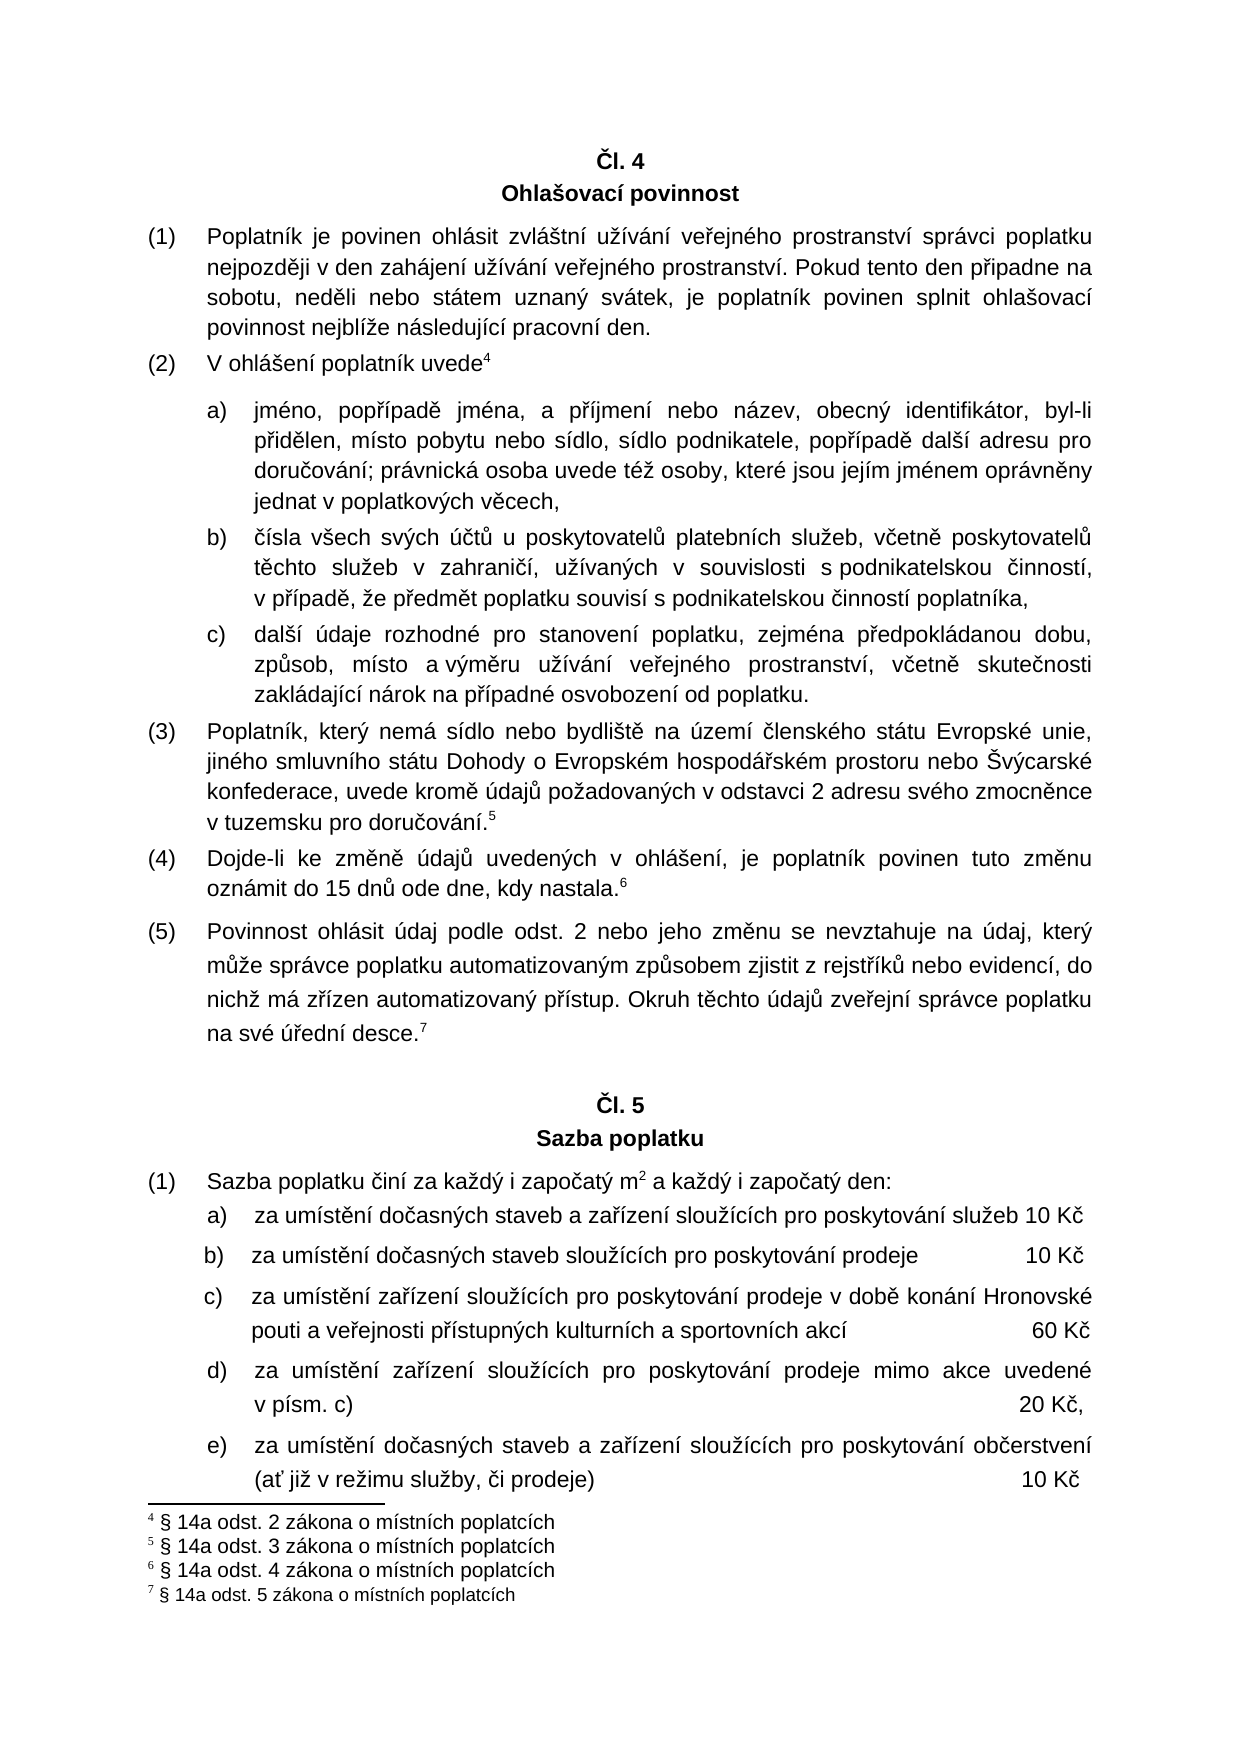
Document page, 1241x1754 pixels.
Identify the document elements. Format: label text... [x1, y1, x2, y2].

list za umístění dočasných staveb sloužících pro poskytování prodeje 10 Kč [204, 1242, 1093, 1268]
list Poplatník je povinen ohlásit zvláštní užívání veřejného prostranství správci poplatku nejpozději v den zahájení užívání veřejného prostranství. Pokud tento den připadne na sobotu, neděli nebo státem uznaný svátek, je poplatník povinen splnit ohlašovací povinnost nejblíže následující pracovní den. [148, 223, 1093, 340]
text Čl. 5 [148, 1092, 1093, 1118]
text Čl. 4 [148, 148, 1093, 174]
text Ohlašovací povinnost [148, 180, 1093, 207]
list za umístění dočasných staveb a zařízení sloužících pro poskytování občerstvení (ať již v režimu služby, či prodeje) 10 Kč [207, 1432, 1093, 1492]
list další údaje rozhodné pro stanovení poplatku, zejména předpokládanou dobu, způsob, místo a výměru užívání veřejného prostranství, včetně skutečnosti zakládající nárok na případné osvobození od poplatku. [207, 621, 1093, 708]
list za umístění dočasných staveb a zařízení sloužících pro poskytování služeb 10 Kč [207, 1202, 1093, 1228]
list Sazba poplatku činí za každý i započatý m2 a každý i započatý den: [148, 1168, 1093, 1194]
list V ohlášení poplatník uvede [148, 350, 1093, 377]
list Povinnost ohlásit údaj podle odst. 2 nebo jeho změnu se nevztahuje na údaj, který může správce poplatku automatizovaným způsobem zjistit z rejstříků nebo evidencí, do nichž má zřízen automatizovaný přístup. Okruh těchto údajů zveřejní správce poplatku na své úřední desce. [148, 918, 1093, 1047]
list Dojde-li ke změně údajů uvedených v ohlášení, je poplatník povinen tuto změnu oznámit do 15 dnů ode dne, kdy nastala. [148, 845, 1093, 901]
list jméno, popřípadě jména, a příjmení nebo název, obecný identifikátor, byl-li přidělen, místo pobytu nebo sídlo, sídlo podnikatele, popřípadě další adresu pro doručování; právnická osoba uvede též osoby, které jsou jejím jménem oprávněny jednat v poplatkových věcech, [207, 397, 1093, 514]
text Sazba poplatku [148, 1124, 1093, 1151]
list čísla všech svých účtů u poskytovatelů platebních služeb, včetně poskytovatelů těchto služeb v zahraničí, užívaných v souvislosti s podnikatelskou činností, v případě, že předmět poplatku souvisí s podnikatelskou činností poplatníka, [207, 524, 1093, 611]
list Poplatník, který nemá sídlo nebo bydliště na území členského státu Evropské unie, jiného smluvního státu Dohody o Evropském hospodářském prostoru nebo Švýcarské konfederace, uvede kromě údajů požadovaných v odstavci 2 adresu svého zmocněnce v tuzemsku pro doručování. [148, 718, 1093, 835]
list za umístění zařízení sloužících pro poskytování prodeje v době konání Hronovské pouti a veřejnosti přístupných kulturních a sportovních akcí 60 Kč [204, 1283, 1093, 1343]
list za umístění zařízení sloužících pro poskytování prodeje mimo akce uvedené v písm. c) 20 Kč, [207, 1357, 1093, 1418]
